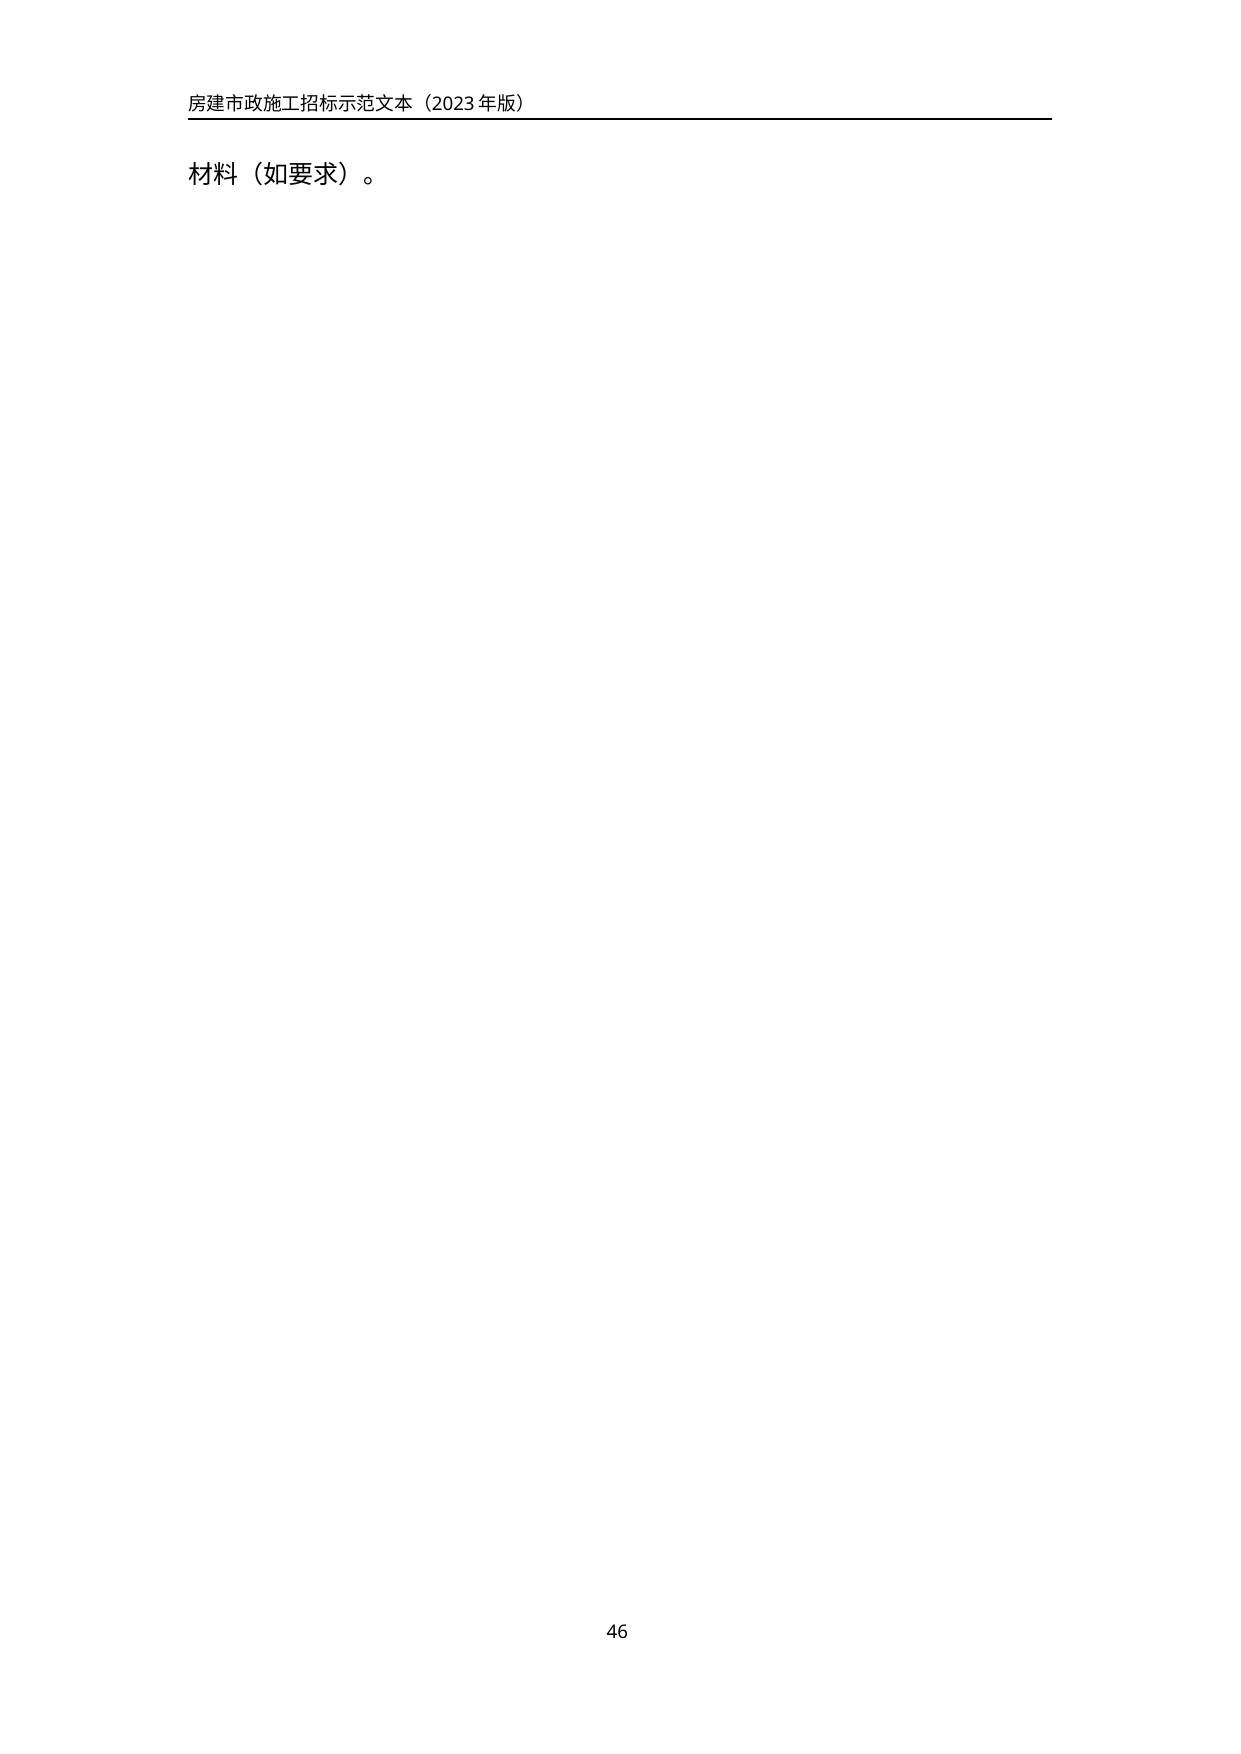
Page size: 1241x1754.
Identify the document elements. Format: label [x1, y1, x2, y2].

text [188, 150, 1052, 192]
